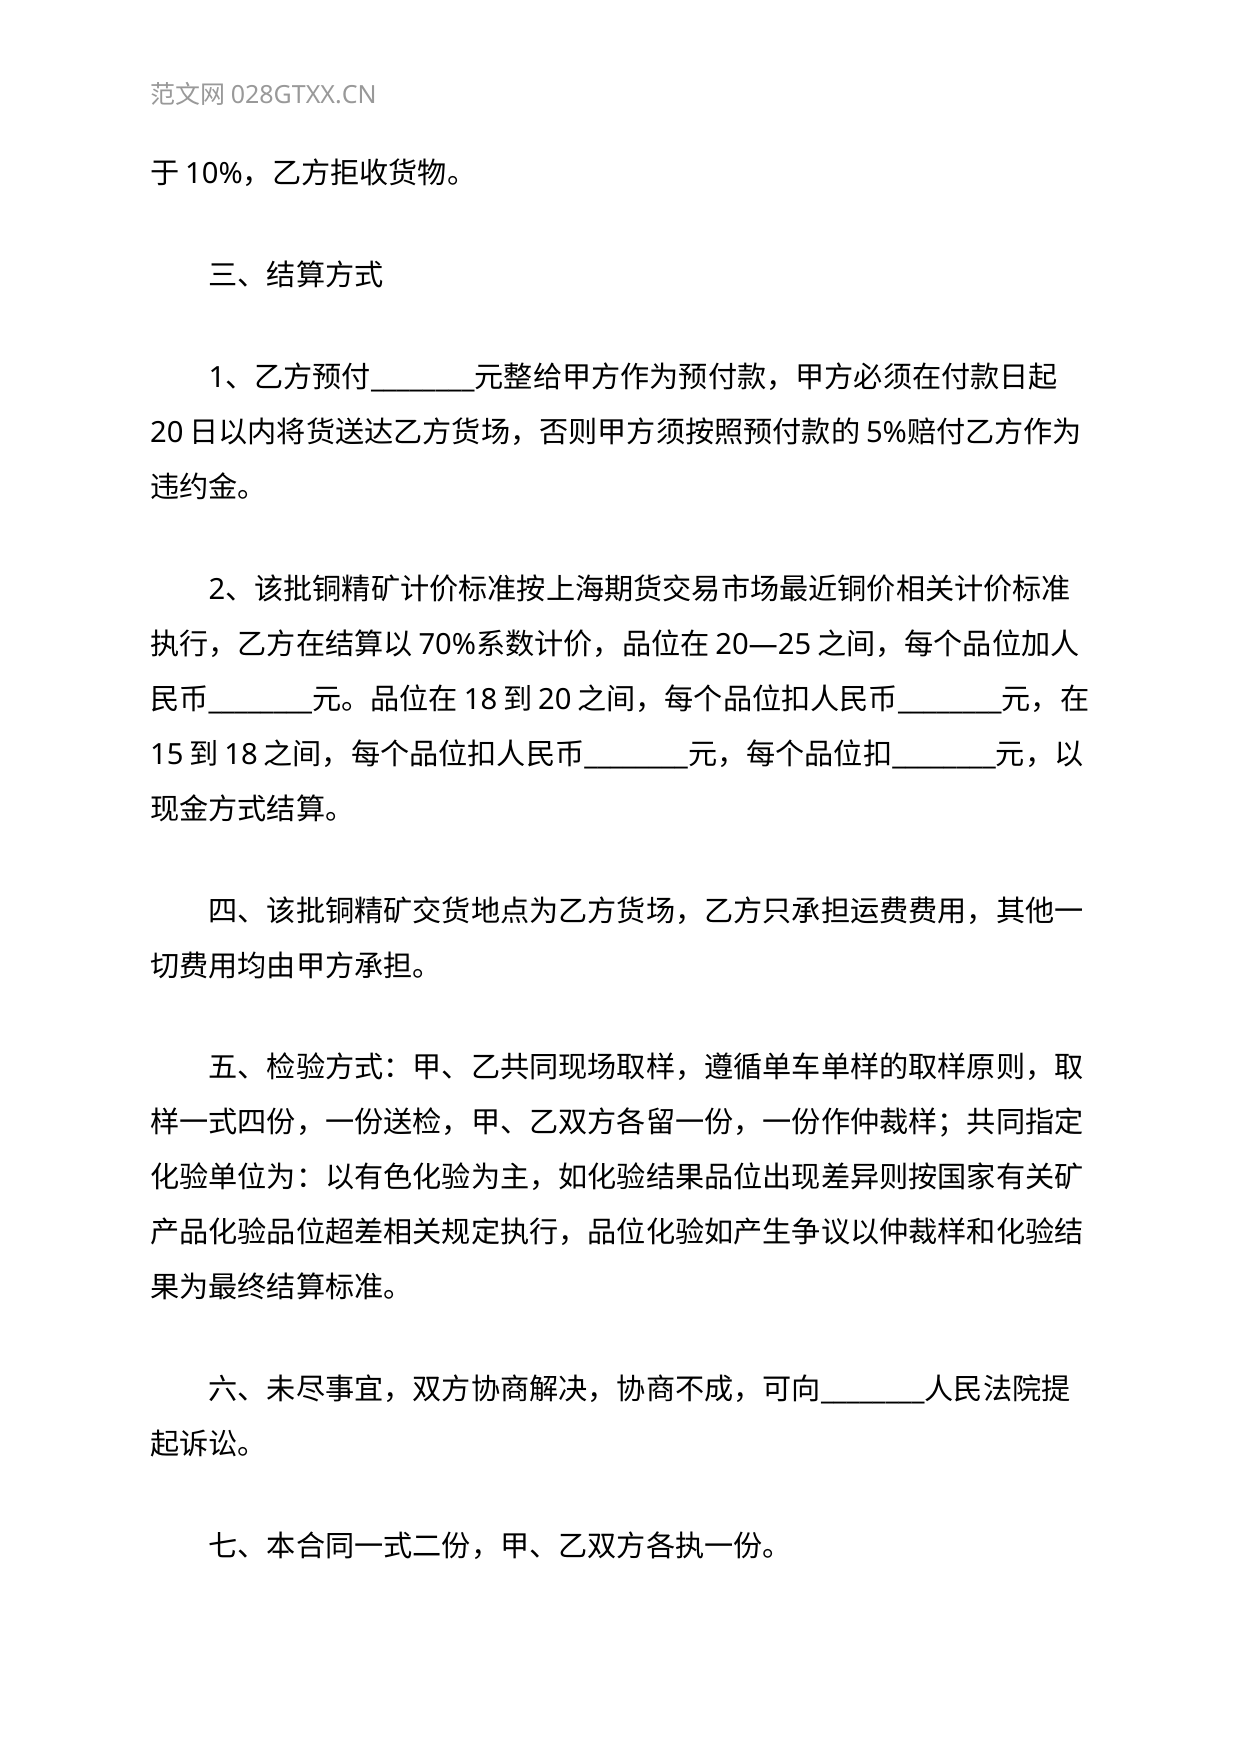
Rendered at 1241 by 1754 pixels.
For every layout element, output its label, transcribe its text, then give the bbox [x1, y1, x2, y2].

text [150, 150, 1090, 192]
text 2、该批铜精矿计价标准按上海期货交易市场最近铜价相关计价标准执行，乙方在结算以70%系数计价，品位在20—25之间，每个品位加人民币________元。品位在18到20之间，每个品位扣人民币________元，在15到18之间，每个品位扣人民币________元，每个品位扣________元，以现金方式结算。 [150, 566, 1090, 828]
text 六、未尽事宜，双方协商解决，协商不成，可向________人民法院提起诉讼。 [150, 1365, 1090, 1463]
text 七、本合同一式二份，甲、乙双方各执一份。 [150, 1522, 1090, 1564]
text 四、该批铜精矿交货地点为乙方货场，乙方只承担运费费用，其他一切费用均由甲方承担。 [150, 887, 1090, 984]
text 三、结算方式 [150, 252, 1090, 294]
text 五、检验方式：甲、乙共同现场取样，遵循单车单样的取样原则，取样一式四份，一份送检，甲、乙双方各留一份，一份作仲裁样；共同指定化验单位为：以有色化验为主，如化验结果品位出现差异则按国家有关矿产品化验品位超差相关规定执行，品位化验如产生争议以仲裁样和化验结果为最终结算标准。 [150, 1044, 1090, 1306]
text 1、乙方预付________元整给甲方作为预付款，甲方必须在付款日起20日以内将货送达乙方货场，否则甲方须按照预付款的5%赔付乙方作为违约金。 [150, 354, 1090, 506]
